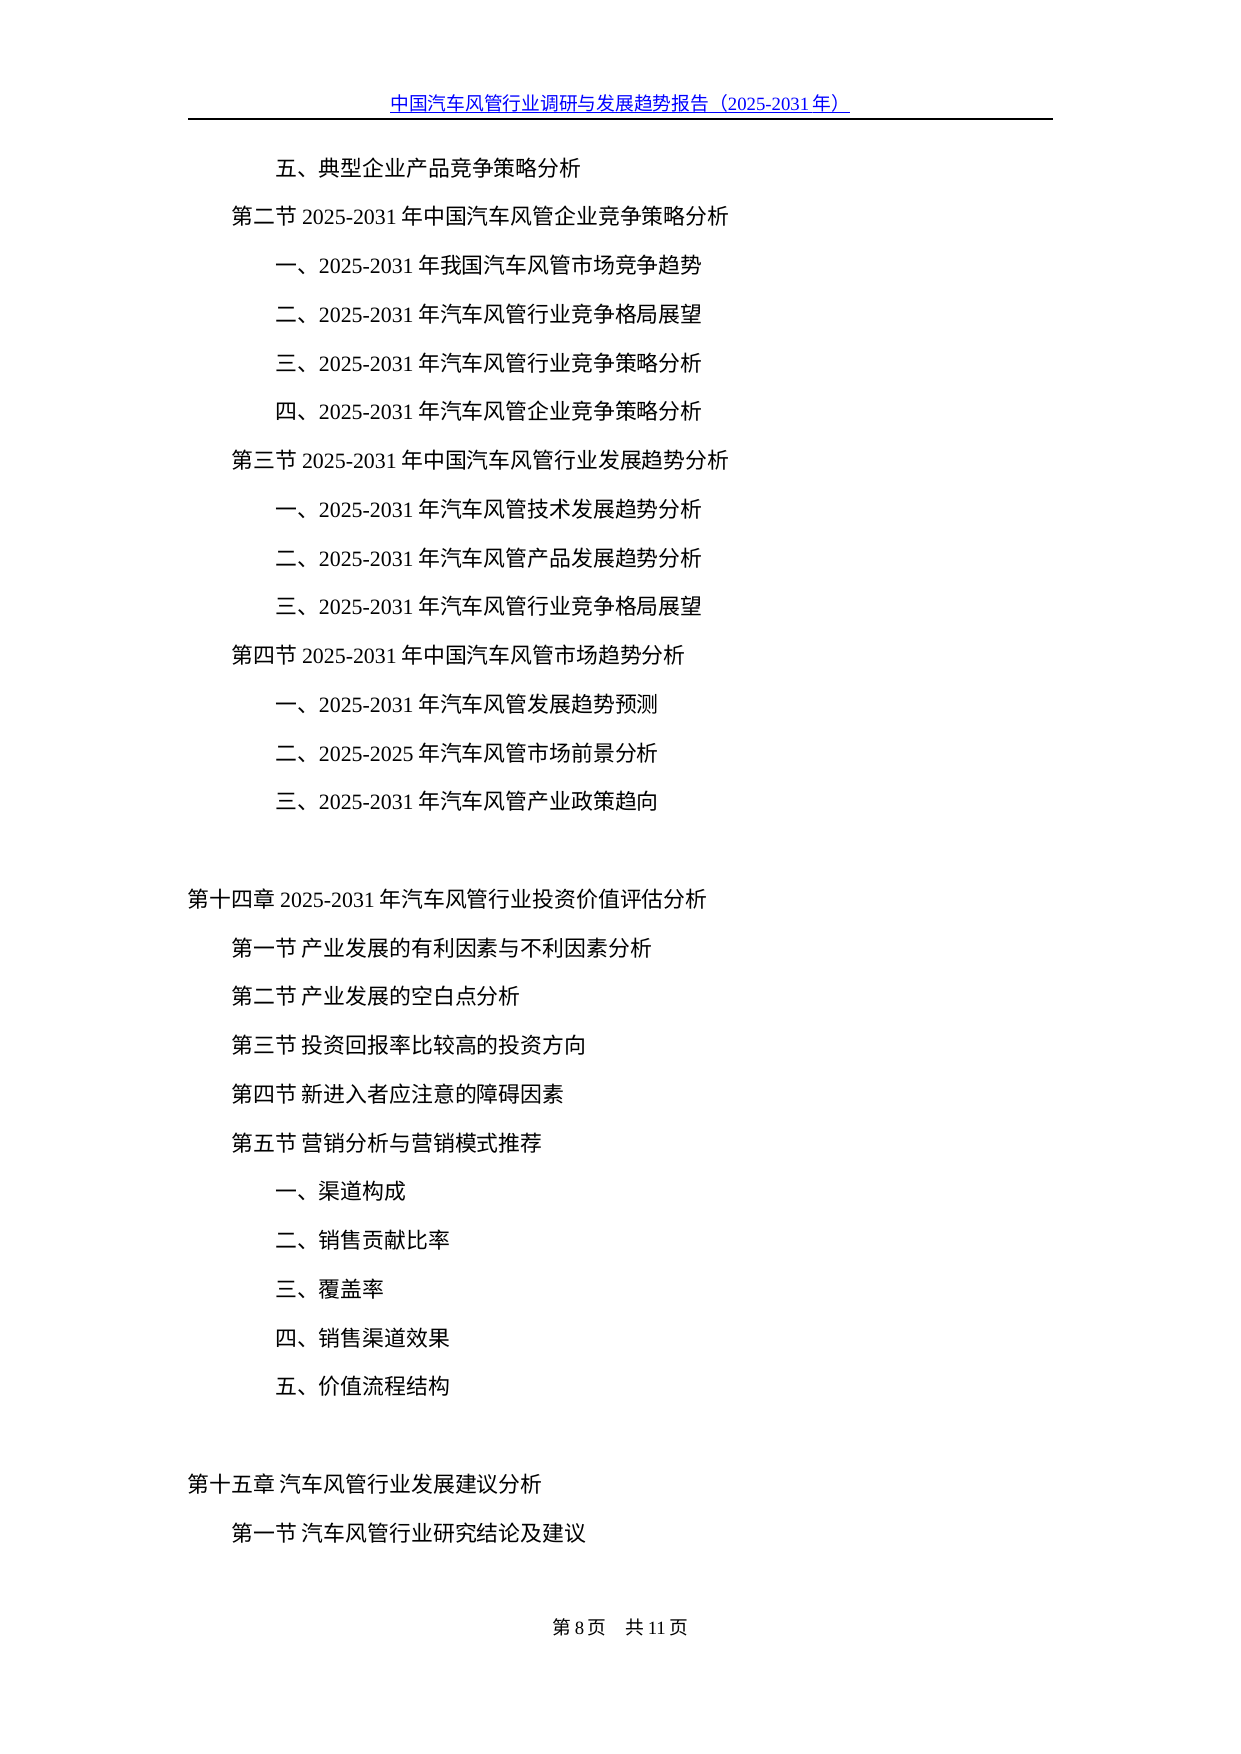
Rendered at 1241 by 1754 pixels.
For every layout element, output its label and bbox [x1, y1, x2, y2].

text [187, 150, 1053, 1548]
